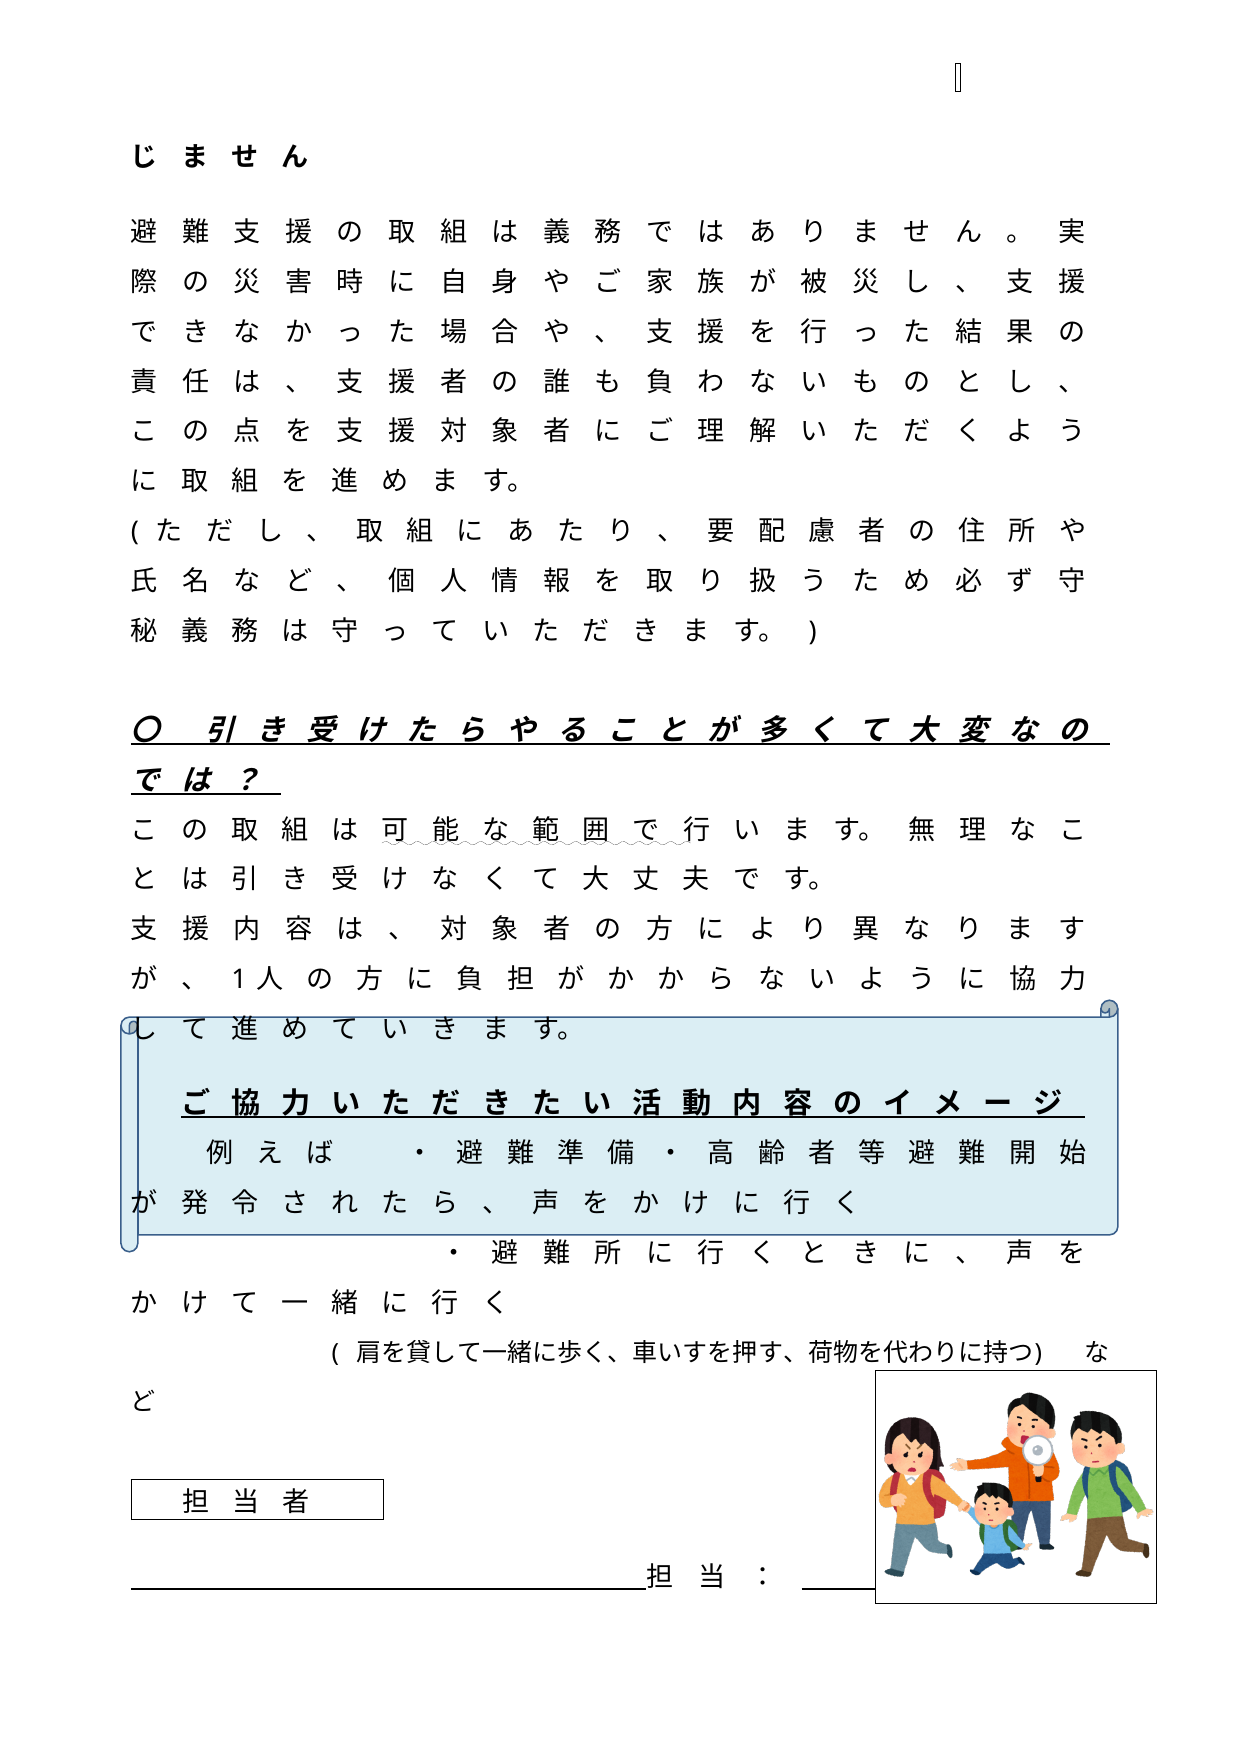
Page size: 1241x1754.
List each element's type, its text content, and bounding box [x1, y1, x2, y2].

list 支援内容は、対象者の方により異なりますが、1人の方に負担がかからないように協力して進めていきます。 [131, 902, 1109, 1051]
list ・避難所に行くときに、声をかけて一緒に行く [131, 1226, 1109, 1325]
text ご協力いただきたい活動内容のイメージ [131, 1076, 1109, 1126]
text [131, 130, 1109, 180]
picture [876, 1371, 1156, 1603]
text この取組は可能な範囲で行います。無理なことは引き受けなくて大丈夫です。 [131, 802, 1109, 902]
text 〇 引き受けたらやることが多くて大変なのでは？ [131, 745, 1109, 802]
list (肩を貸して一緒に歩く、車いすを押す、荷物を代わりに持つ) など [131, 1325, 1109, 1425]
text 担当： 連絡先： [131, 1549, 875, 1599]
text (ただし、取組にあたり、要配慮者の住所や氏名など、個人情報を取り扱うため必ず守秘義務は守っていただきます。) [131, 504, 1109, 653]
list 例えば ・避難準備・高齢者等避難開始が発令されたら、声をかけに行く [131, 1126, 1109, 1226]
text 〇 引き受けたらやることが多くて大変なのでは？ [131, 703, 1109, 743]
text 担当者 [131, 1475, 875, 1524]
text 避難支援の取組は義務ではありません。実際の災害時に自身やご家族が被災し、支援できなかった場合や、支援を行った結果の責任は、支援者の誰も負わないものとし、この点を支援対象者にご理解いただくように取組を進めます。 [131, 205, 1109, 504]
